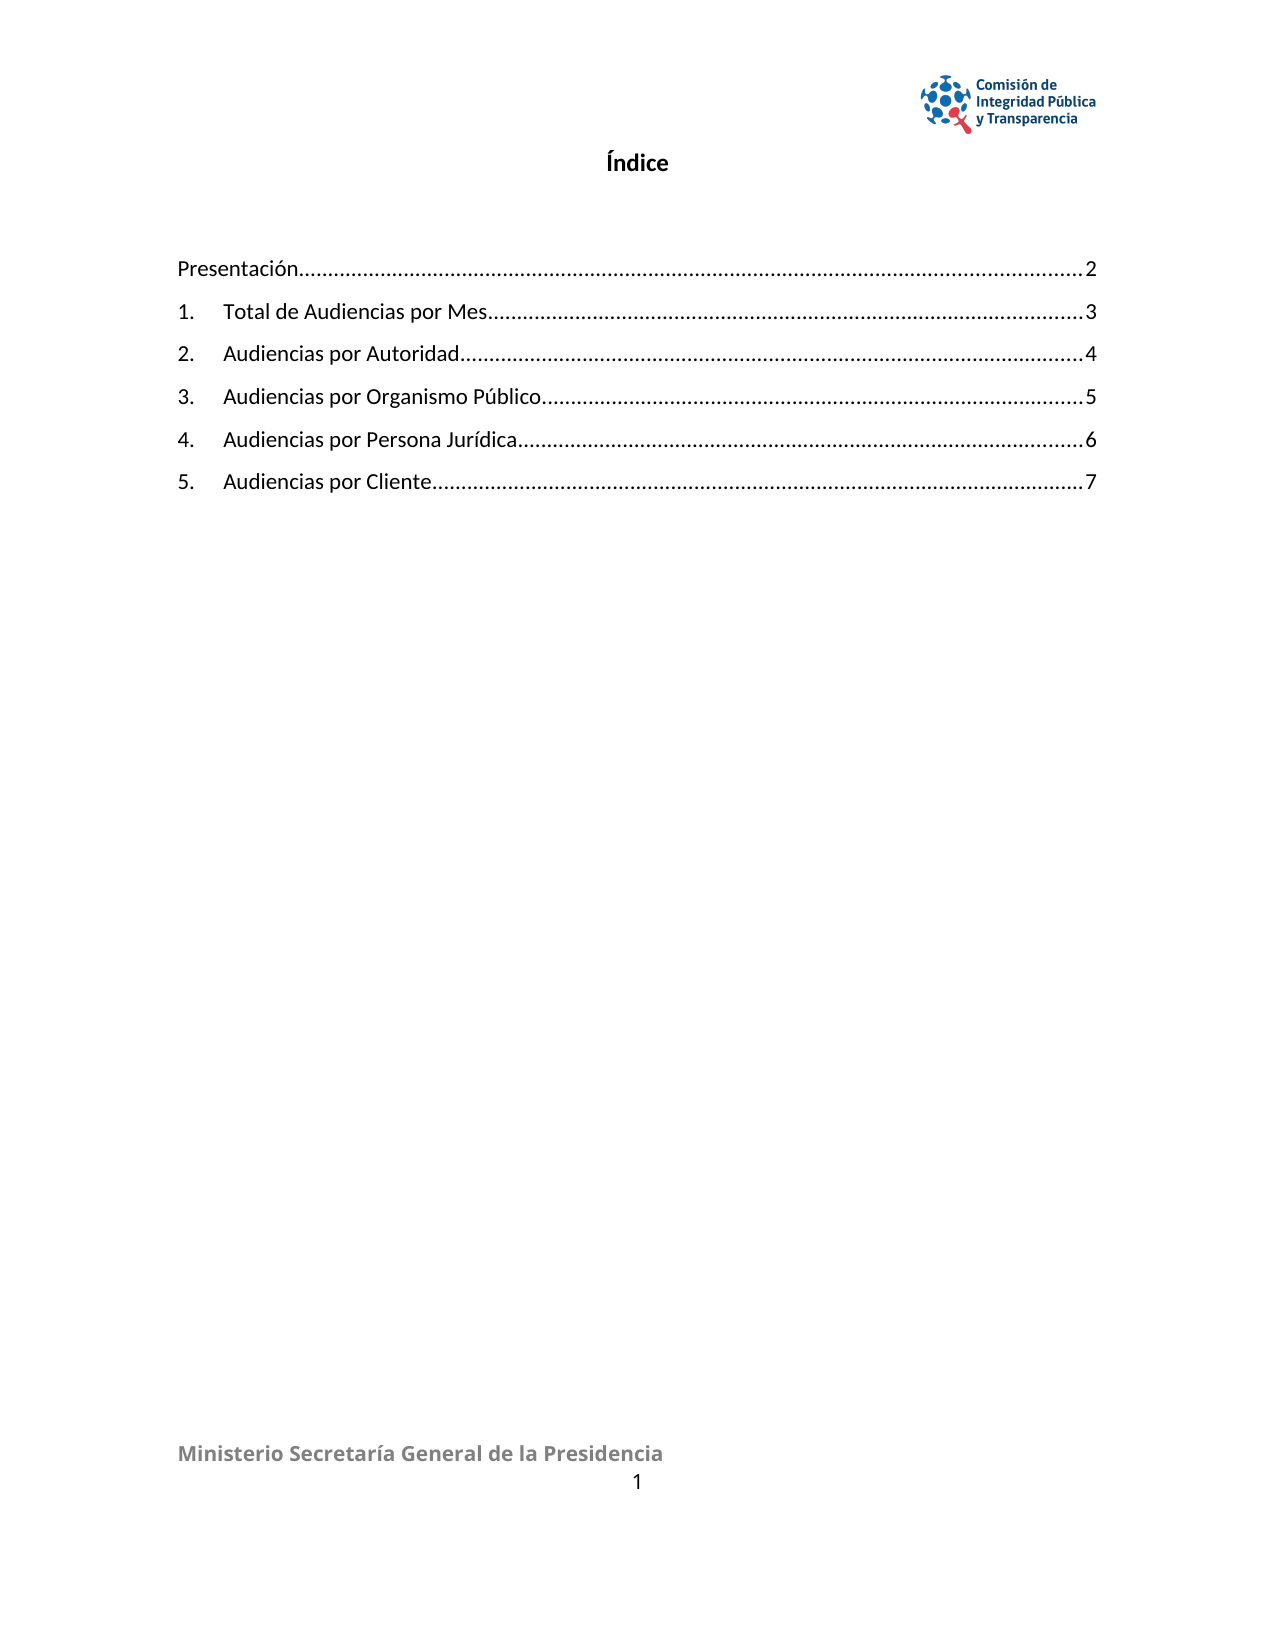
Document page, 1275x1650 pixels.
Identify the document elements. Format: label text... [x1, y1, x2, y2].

text Índice [233, 148, 1041, 178]
picture [918, 73, 1098, 136]
